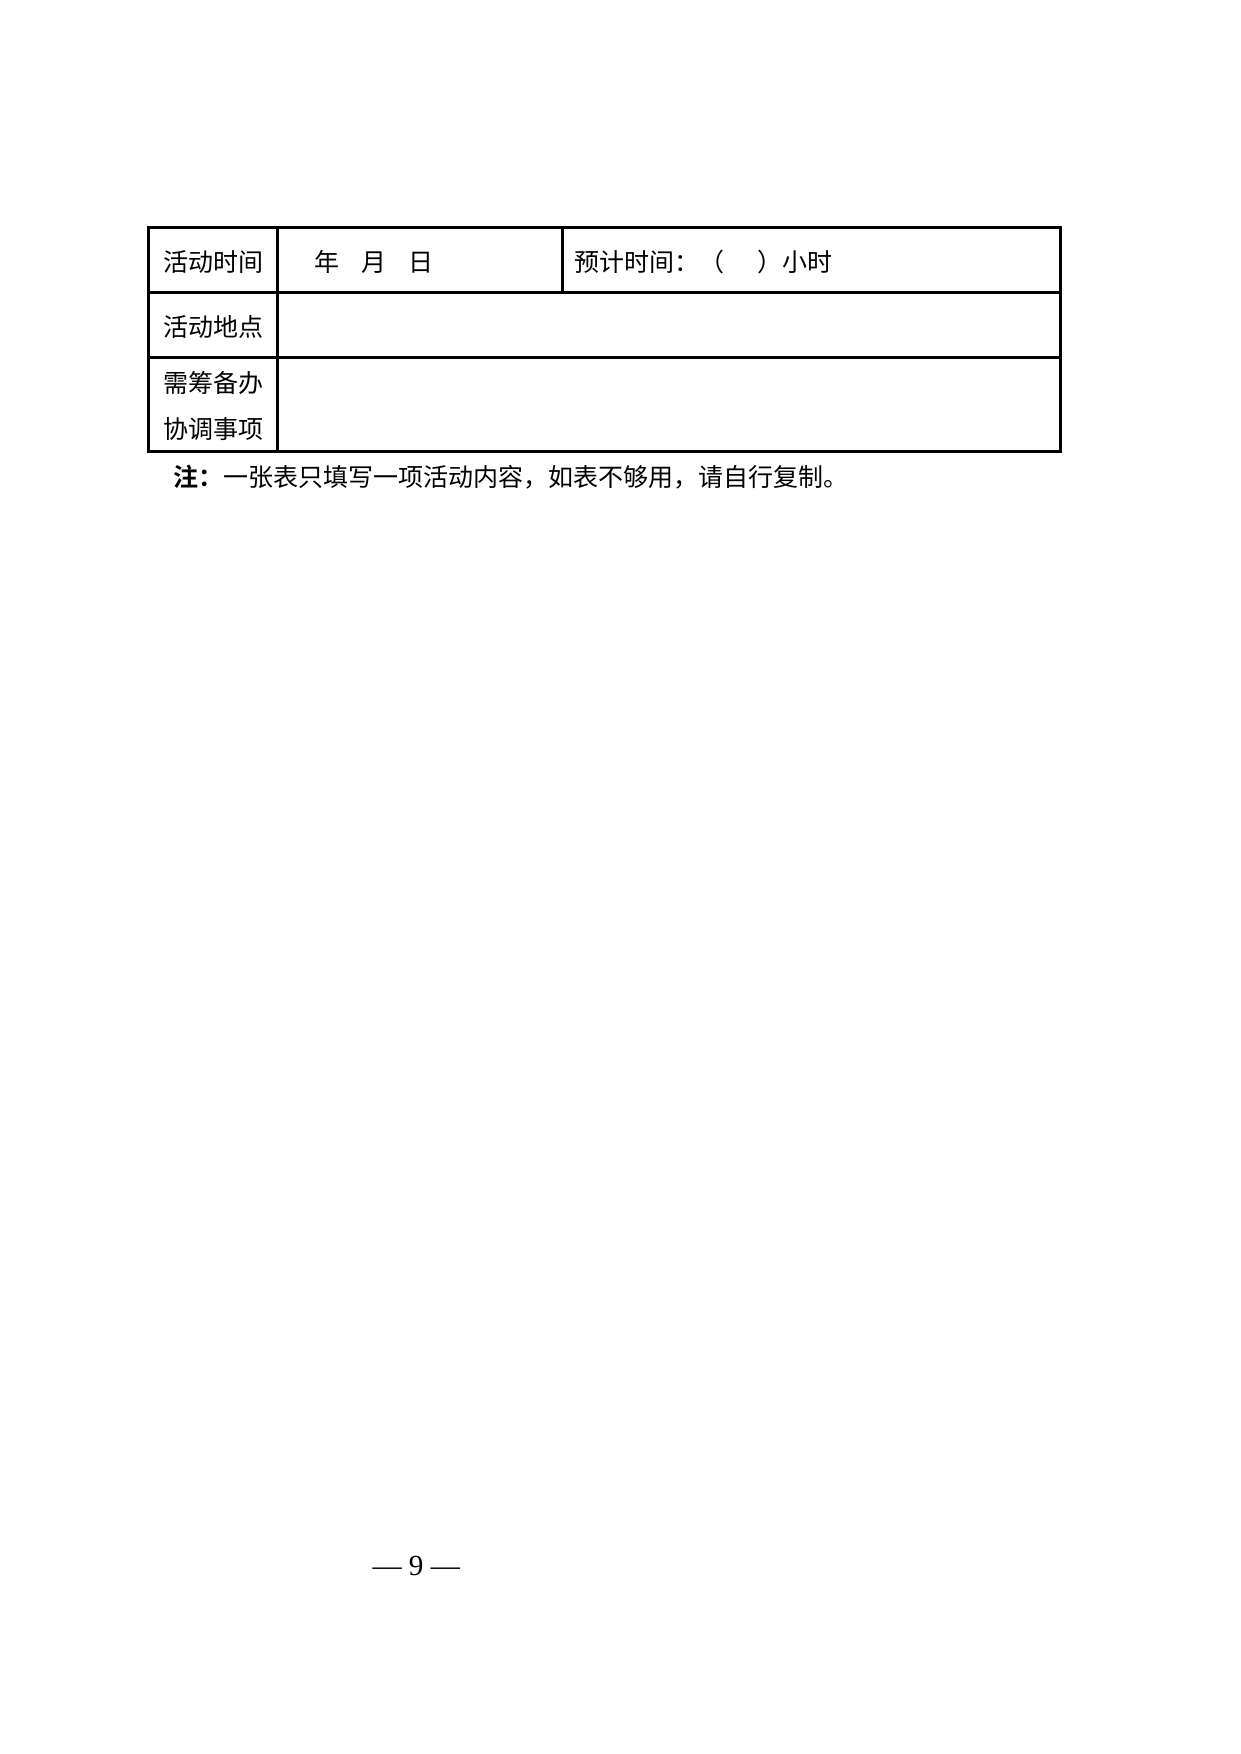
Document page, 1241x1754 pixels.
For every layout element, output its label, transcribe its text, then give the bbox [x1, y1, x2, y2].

table_cell [279, 359, 1059, 450]
table_cell 年 月 日 [279, 229, 561, 291]
table_cell 预计时间：（ ）小时 [564, 229, 1059, 291]
table_cell 活动时间 [150, 229, 276, 291]
table_cell 活动地点 [150, 294, 276, 356]
table_cell 需筹备办协调事项 [150, 359, 276, 450]
text 注：一张表只填写一项活动内容，如表不够用，请自行复制。 [173, 453, 1081, 498]
table_cell [279, 294, 1059, 356]
